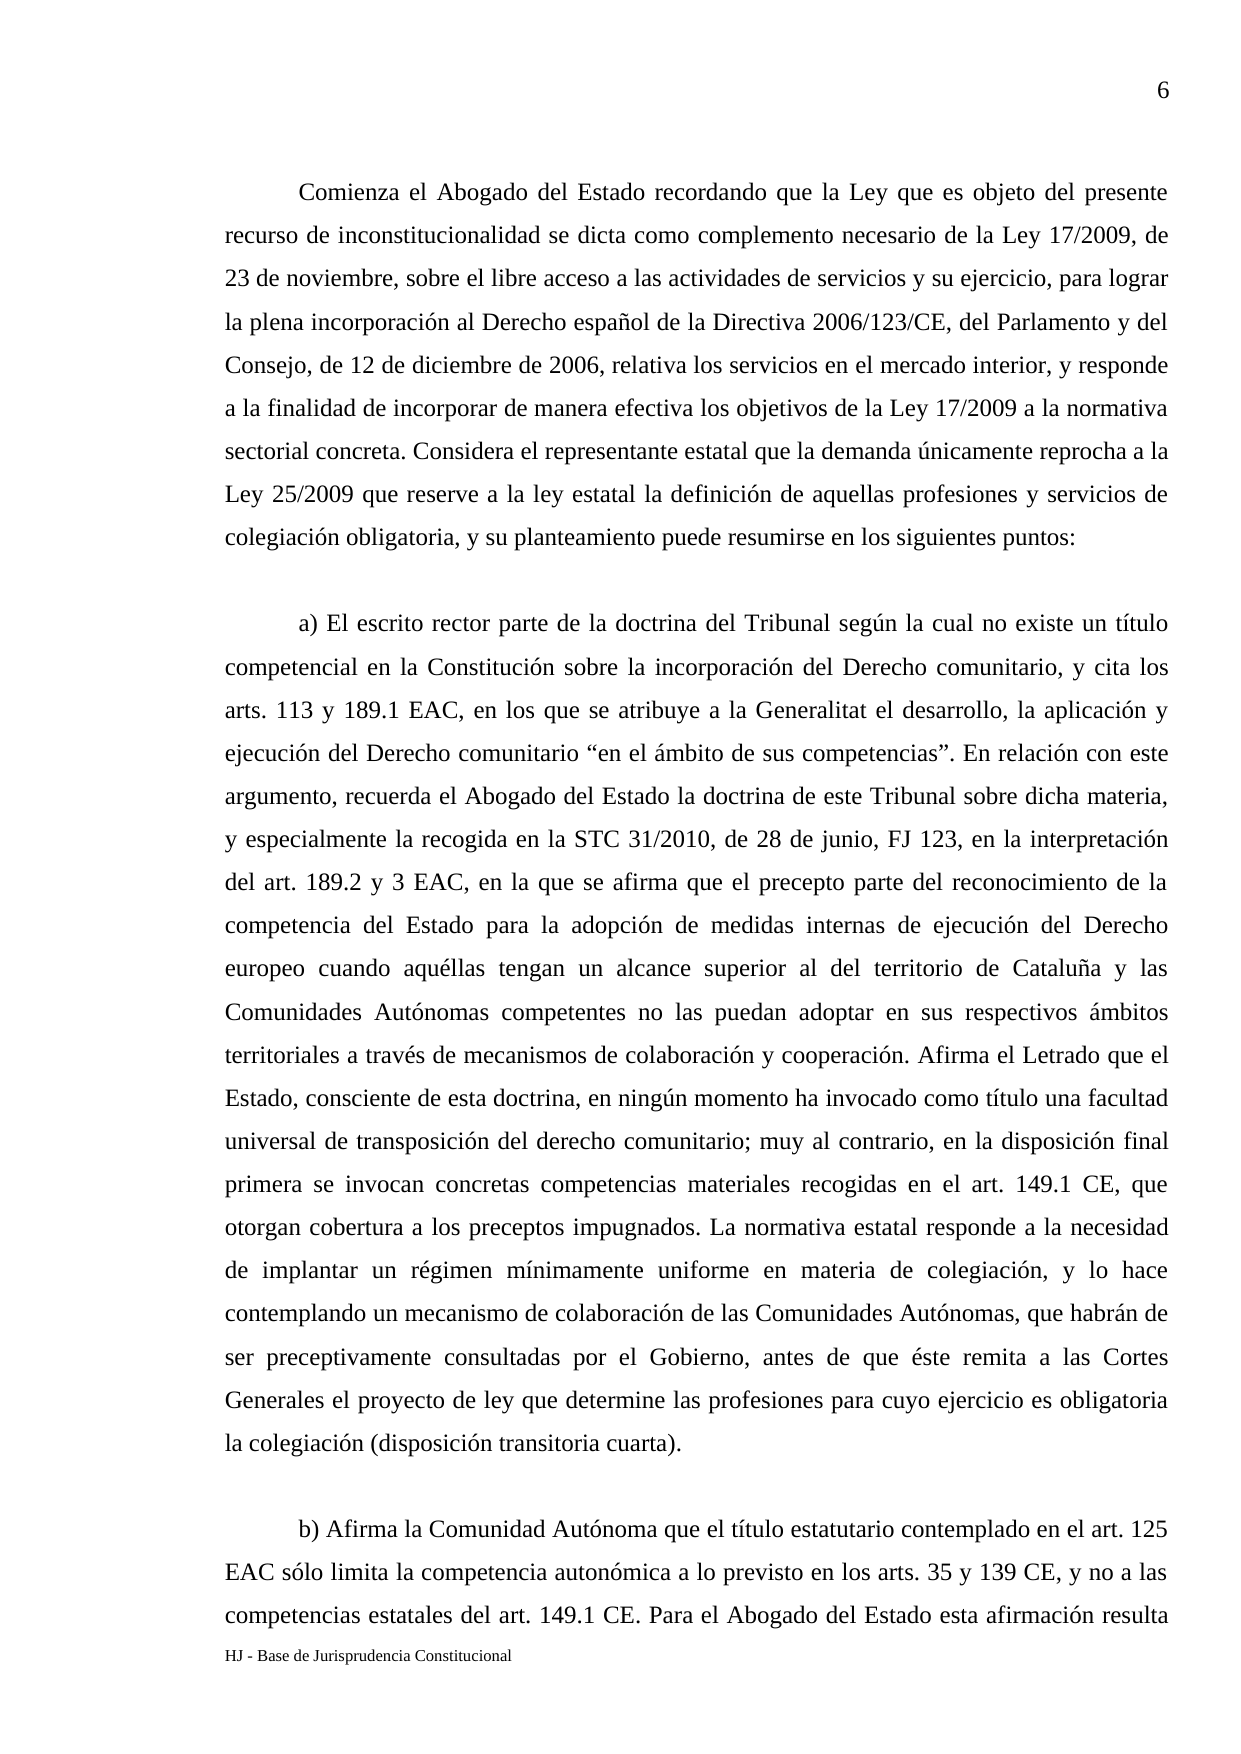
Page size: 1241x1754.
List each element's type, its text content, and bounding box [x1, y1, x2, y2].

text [224, 1514, 1169, 1629]
text Comienza el Abogado del Estado recordando que la Ley que es objeto del presente recurso de inconstitucionalidad se dicta como complemento necesario de la Ley 17/2009, de 23 de noviembre, sobre el libre acceso a las actividades de servicios y su ejercicio, para lograr la plena incorporación al Derecho español de la Directiva 2006/123/CE, del Parlamento y del Consejo, de 12 de diciembre de 2006, relativa los servicios en el mercado interior, y responde a la finalidad de incorporar de manera efectiva los objetivos de la Ley 17/2009 a la normativa sectorial concreta. Considera el representante estatal que la demanda únicamente reprocha a la Ley 25/2009 que reserve a la ley estatal la definición de aquellas profesiones y servicios de colegiación obligatoria, y su planteamiento puede resumirse en los siguientes puntos: [224, 177, 1169, 551]
text a) El escrito rector parte de la doctrina del Tribunal según la cual no existe un título competencial en la Constitución sobre la incorporación del Derecho comunitario, y cita los arts. 113 y 189.1 EAC, en los que se atribuye a la Generalitat el desarrollo, la aplicación y ejecución del Derecho comunitario “en el ámbito de sus competencias”. En relación con este argumento, recuerda el Abogado del Estado la doctrina de este Tribunal sobre dicha materia, y especialmente la recogida en la STC 31/2010, de 28 de junio, FJ 123, en la interpretación del art. 189.2 y 3 EAC, en la que se afirma que el precepto parte del reconocimiento de la competencia del Estado para la adopción de medidas internas de ejecución del Derecho europeo cuando aquéllas tengan un alcance superior al del territorio de Cataluña y las Comunidades Autónomas competentes no las puedan adoptar en sus respectivos ámbitos territoriales a través de mecanismos de colaboración y cooperación. Afirma el Letrado que el Estado, consciente de esta doctrina, en ningún momento ha invocado como título una facultad universal de transposición del derecho comunitario; muy al contrario, en la disposición final primera se invocan concretas competencias materiales recogidas en el art. 149.1 CE, que otorgan cobertura a los preceptos impugnados. La normativa estatal responde a la necesidad de implantar un régimen mínimamente uniforme en materia de colegiación, y lo hace contemplando un mecanismo de colaboración de las Comunidades Autónomas, que habrán de ser preceptivamente consultadas por el Gobierno, antes de que éste remita a las Cortes Generales el proyecto de ley que determine las profesiones para cuyo ejercicio es obligatoria la colegiación (disposición transitoria cuarta). [224, 608, 1169, 1457]
